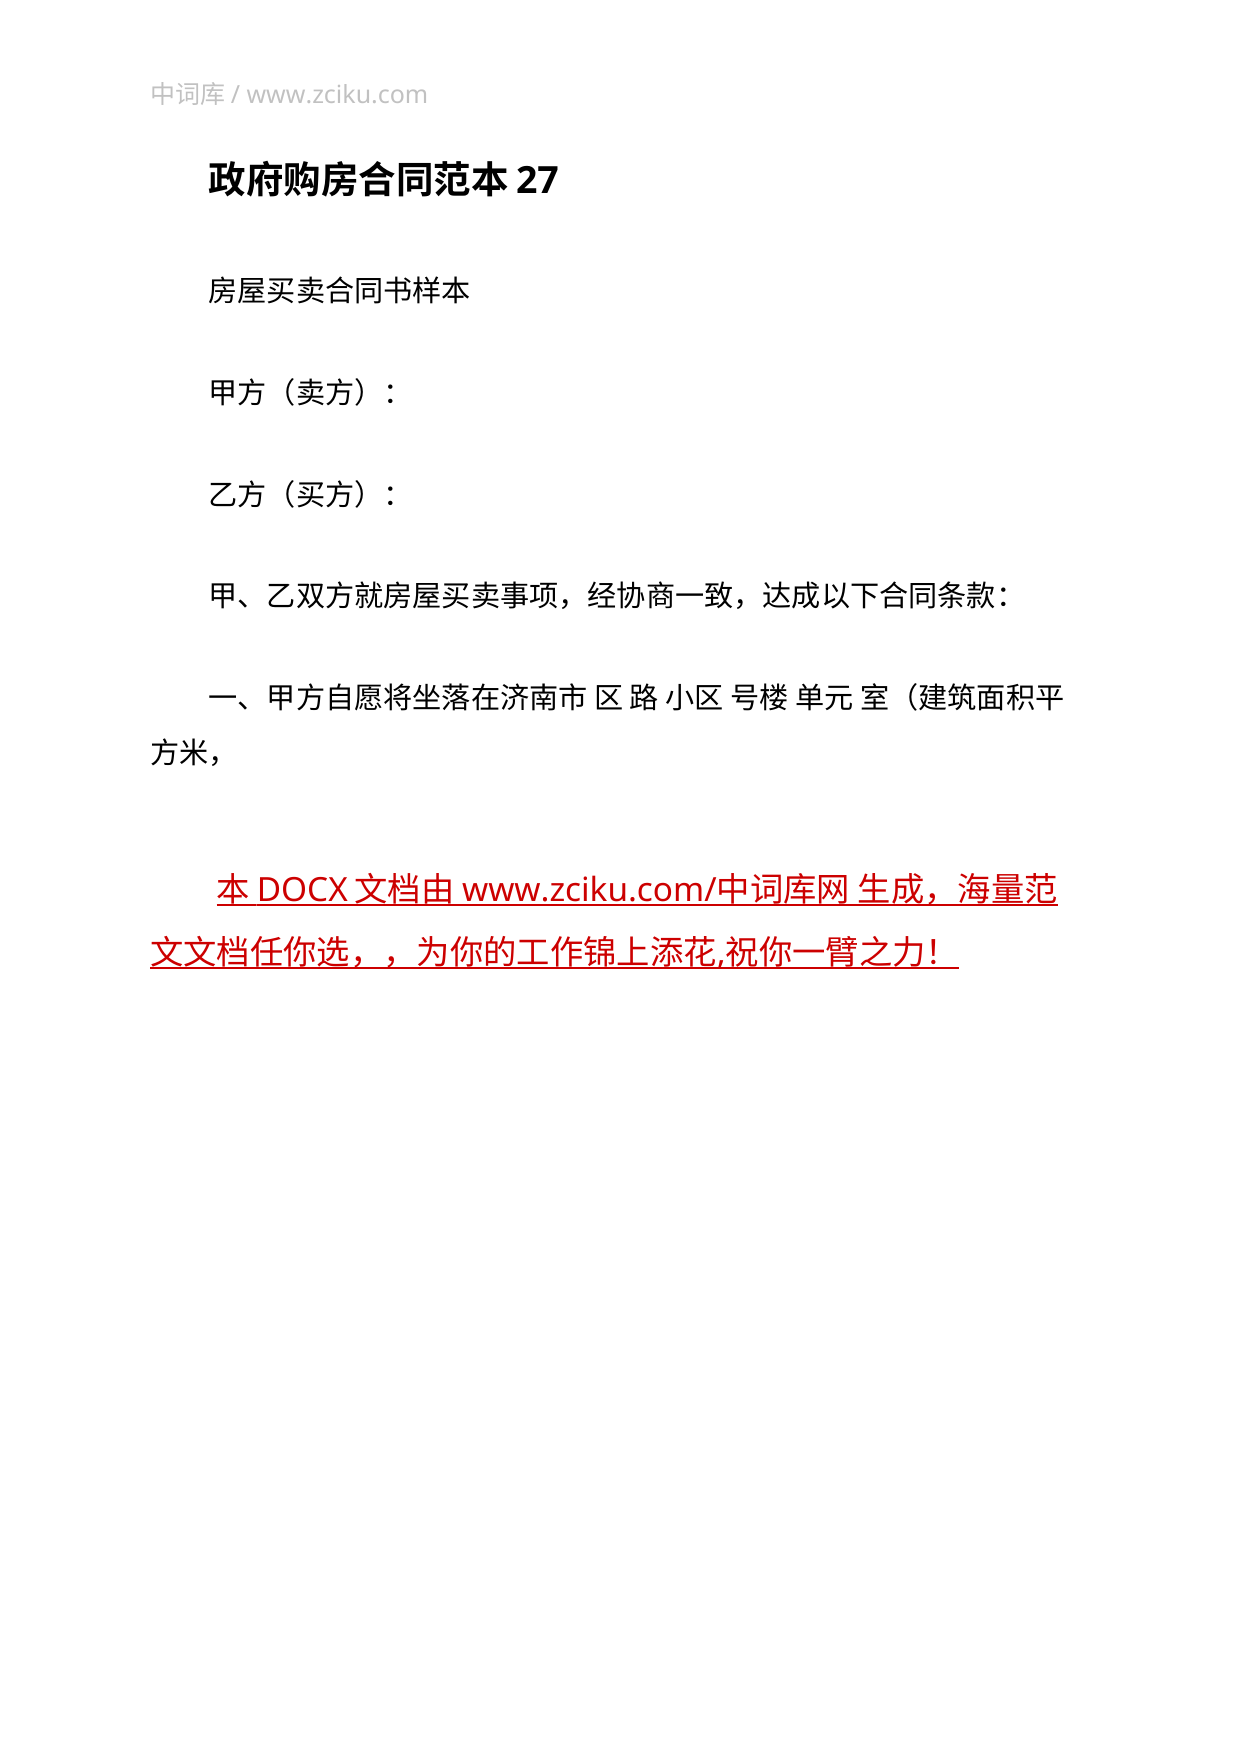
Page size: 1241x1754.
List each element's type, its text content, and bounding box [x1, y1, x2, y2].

text 政府购房合同范本27 [150, 150, 1090, 204]
text 一、甲方自愿将坐落在济南市 区 路 小区 号楼 单元 室（建筑面积平方米， [150, 675, 1090, 772]
text 乙方（买方）： [150, 471, 1090, 513]
text 甲方（卖方）： [150, 369, 1090, 412]
text 本DOCX文档由 www.zciku.com/中词库网 生成，海量范文文档任你选，，为你的工作锦上添花,祝你一臂之力！ [150, 863, 1090, 974]
text 房屋买卖合同书样本 [150, 268, 1090, 310]
text 甲、乙双方就房屋买卖事项，经协商一致，达成以下合同条款： [150, 573, 1090, 615]
